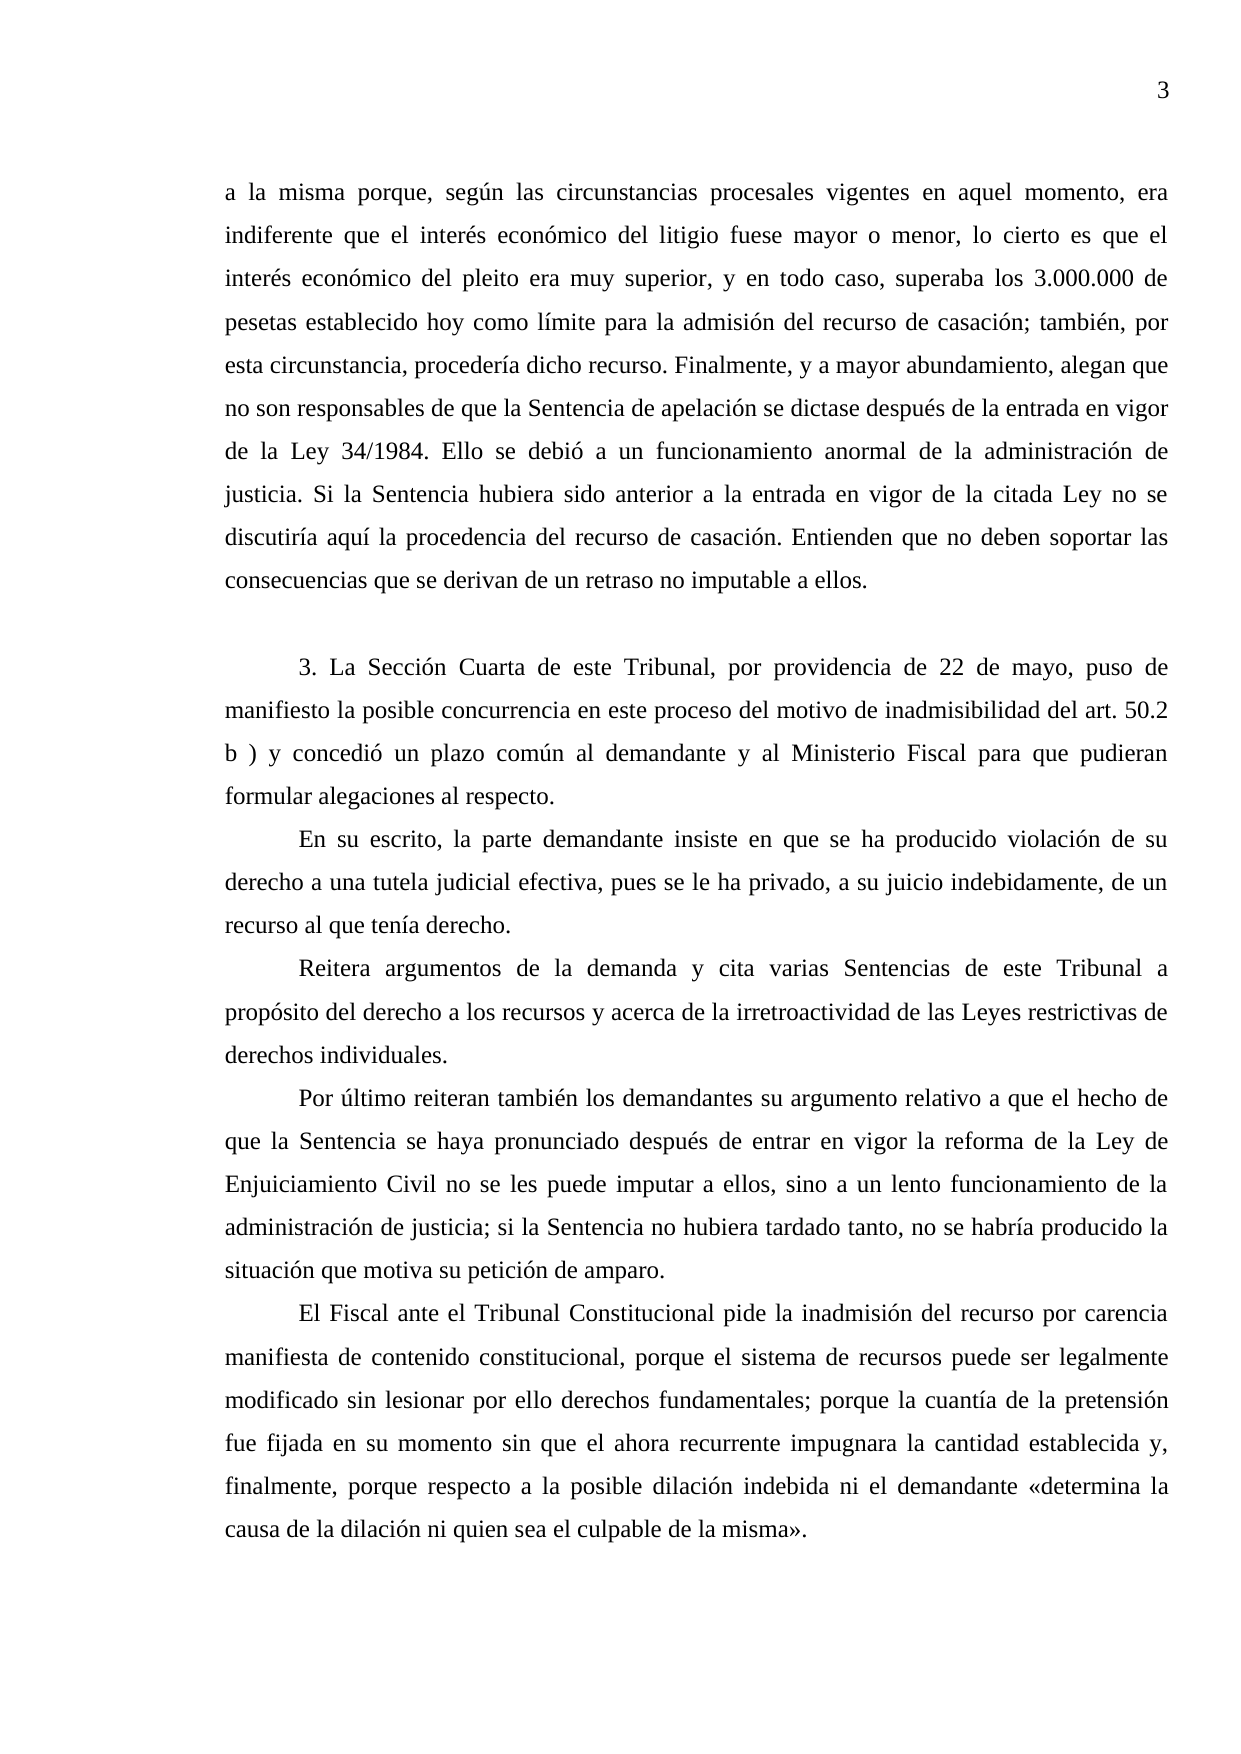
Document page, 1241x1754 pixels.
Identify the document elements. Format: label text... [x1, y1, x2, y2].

text Reitera argumentos de la demanda y cita varias Sentencias de este Tribunal a propósito del derecho a los recursos y acerca de la irretroactividad de las Leyes restrictivas de derechos individuales. [224, 953, 1169, 1068]
text 3. La Sección Cuarta de este Tribunal, por providencia de 22 de mayo, puso de manifiesto la posible concurrencia en este proceso del motivo de inadmisibilidad del art. 50.2 b ) y concedió un plazo común al demandante y al Ministerio Fiscal para que pudieran formular alegaciones al respecto. [224, 652, 1169, 810]
text Por último reiteran también los demandantes su argumento relativo a que el hecho de que la Sentencia se haya pronunciado después de entrar en vigor la reforma de la Ley de Enjuiciamiento Civil no se les puede imputar a ellos, sino a un lento funcionamiento de la administración de justicia; si la Sentencia no hubiera tardado tanto, no se habría producido la situación que motiva su petición de amparo. [224, 1083, 1169, 1284]
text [224, 177, 1169, 594]
text En su escrito, la parte demandante insiste en que se ha producido violación de su derecho a una tutela judicial efectiva, pues se le ha privado, a su juicio indebidamente, de un recurso al que tenía derecho. [224, 824, 1169, 939]
text El Fiscal ante el Tribunal Constitucional pide la inadmisión del recurso por carencia manifiesta de contenido constitucional, porque el sistema de recursos puede ser legalmente modificado sin lesionar por ello derechos fundamentales; porque la cuantía de la pretensión fue fijada en su momento sin que el ahora recurrente impugnara la cantidad establecida y, finalmente, porque respecto a la posible dilación indebida ni el demandante «determina la causa de la dilación ni quien sea el culpable de la misma». [224, 1298, 1169, 1543]
